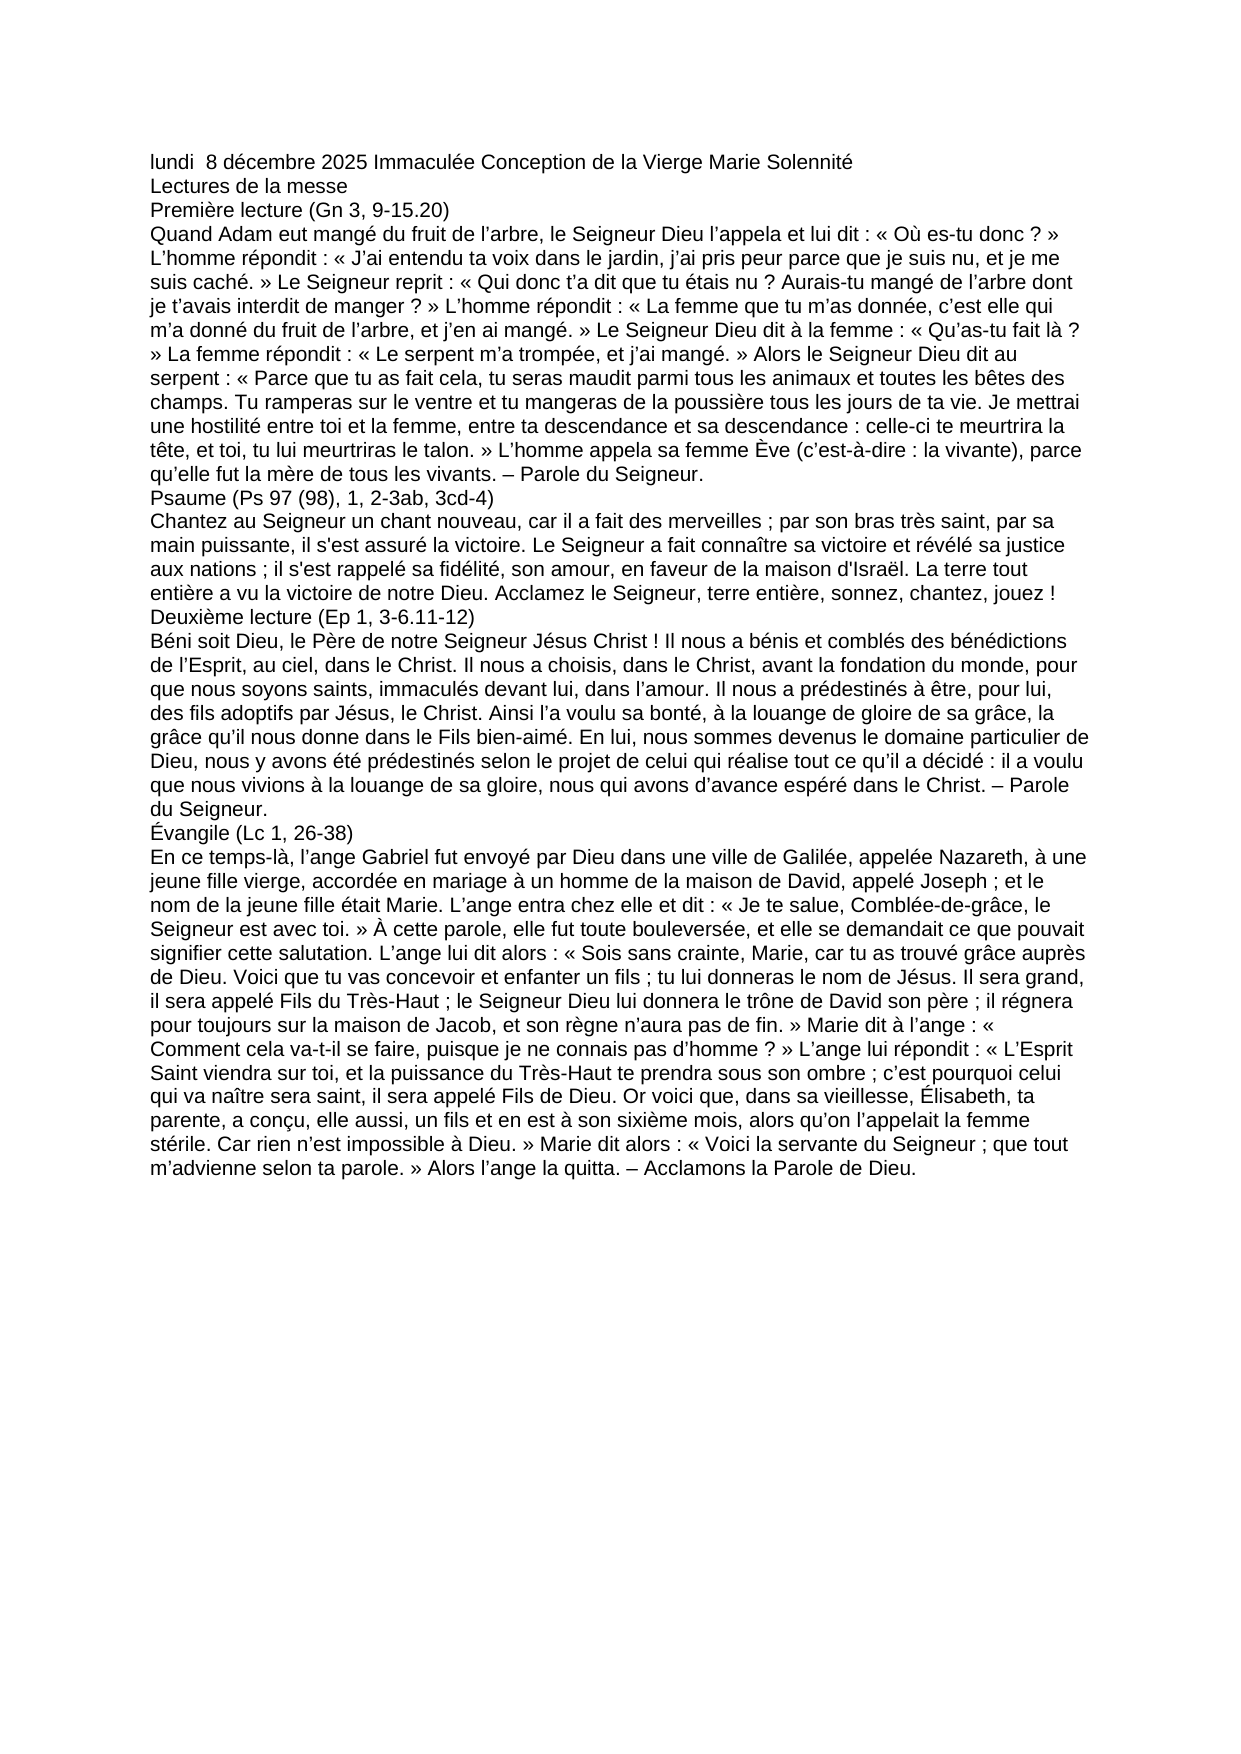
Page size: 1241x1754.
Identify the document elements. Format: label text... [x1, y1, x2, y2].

text Chantez au Seigneur un chant nouveau, car il a fait des merveilles ; par son bras très saint, par sa main puissante, il s'est assuré la victoire. Le Seigneur a fait connaître sa victoire et révélé sa justice aux nations ; il s'est rappelé sa fidélité, son amour, en faveur de la maison d'Israël. La terre tout entière a vu la victoire de notre Dieu. Acclamez le Seigneur, terre entière, sonnez, chantez, jouez ! [150, 509, 1090, 605]
text Béni soit Dieu, le Père de notre Seigneur Jésus Christ ! Il nous a bénis et comblés des bénédictions de l’Esprit, au ciel, dans le Christ. Il nous a choisis, dans le Christ, avant la fondation du monde, pour que nous soyons saints, immaculés devant lui, dans l’amour. Il nous a prédestinés à être, pour lui, des fils adoptifs par Jésus, le Christ. Ainsi l’a voulu sa bonté, à la louange de gloire de sa grâce, la grâce qu’il nous donne dans le Fils bien-aimé. En lui, nous sommes devenus le domaine particulier de Dieu, nous y avons été prédestinés selon le projet de celui qui réalise tout ce qu’il a décidé : il a voulu que nous vivions à la louange de sa gloire, nous qui avons d’avance espéré dans le Christ. – Parole du Seigneur. [150, 629, 1090, 821]
text En ce temps-là, l’ange Gabriel fut envoyé par Dieu dans une ville de Galilée, appelée Nazareth, à une jeune fille vierge, accordée en mariage à un homme de la maison de David, appelé Joseph ; et le nom de la jeune fille était Marie. L’ange entra chez elle et dit : « Je te salue, Comblée-de-grâce, le Seigneur est avec toi. » À cette parole, elle fut toute bouleversée, et elle se demandait ce que pouvait signifier cette salutation. L’ange lui dit alors : « Sois sans crainte, Marie, car tu as trouvé grâce auprès de Dieu. Voici que tu vas concevoir et enfanter un fils ; tu lui donneras le nom de Jésus. Il sera grand, il sera appelé Fils du Très-Haut ; le Seigneur Dieu lui donnera le trône de David son père ; il régnera pour toujours sur la maison de Jacob, et son règne n’aura pas de fin. » Marie dit à l’ange : « Comment cela va-t-il se faire, puisque je ne connais pas d’homme ? » L’ange lui répondit : « L’Esprit Saint viendra sur toi, et la puissance du Très-Haut te prendra sous son ombre ; c’est pourquoi celui qui va naître sera saint, il sera appelé Fils de Dieu. Or voici que, dans sa vieillesse, Élisabeth, ta parente, a conçu, elle aussi, un fils et en est à son sixième mois, alors qu’on l’appelait la femme stérile. Car rien n’est impossible à Dieu. » Marie dit alors : « Voici la servante du Seigneur ; que tout m’advienne selon ta parole. » Alors l’ange la quitta. – Acclamons la Parole de Dieu. [150, 845, 1090, 1180]
text Quand Adam eut mangé du fruit de l’arbre, le Seigneur Dieu l’appela et lui dit : « Où es-tu donc ? » L’homme répondit : « J’ai entendu ta voix dans le jardin, j’ai pris peur parce que je suis nu, et je me suis caché. » Le Seigneur reprit : « Qui donc t’a dit que tu étais nu ? Aurais-tu mangé de l’arbre dont je t’avais interdit de manger ? » L’homme répondit : « La femme que tu m’as donnée, c’est elle qui m’a donné du fruit de l’arbre, et j’en ai mangé. » Le Seigneur Dieu dit à la femme : « Qu’as-tu fait là ? » La femme répondit : « Le serpent m’a trompée, et j’ai mangé. » Alors le Seigneur Dieu dit au serpent : « Parce que tu as fait cela, tu seras maudit parmi tous les animaux et toutes les bêtes des champs. Tu ramperas sur le ventre et tu mangeras de la poussière tous les jours de ta vie. Je mettrai une hostilité entre toi et la femme, entre ta descendance et sa descendance : celle-ci te meurtrira la tête, et toi, tu lui meurtriras le talon. » L’homme appela sa femme Ève (c’est-à-dire : la vivante), parce qu’elle fut la mère de tous les vivants. – Parole du Seigneur. [150, 222, 1090, 485]
